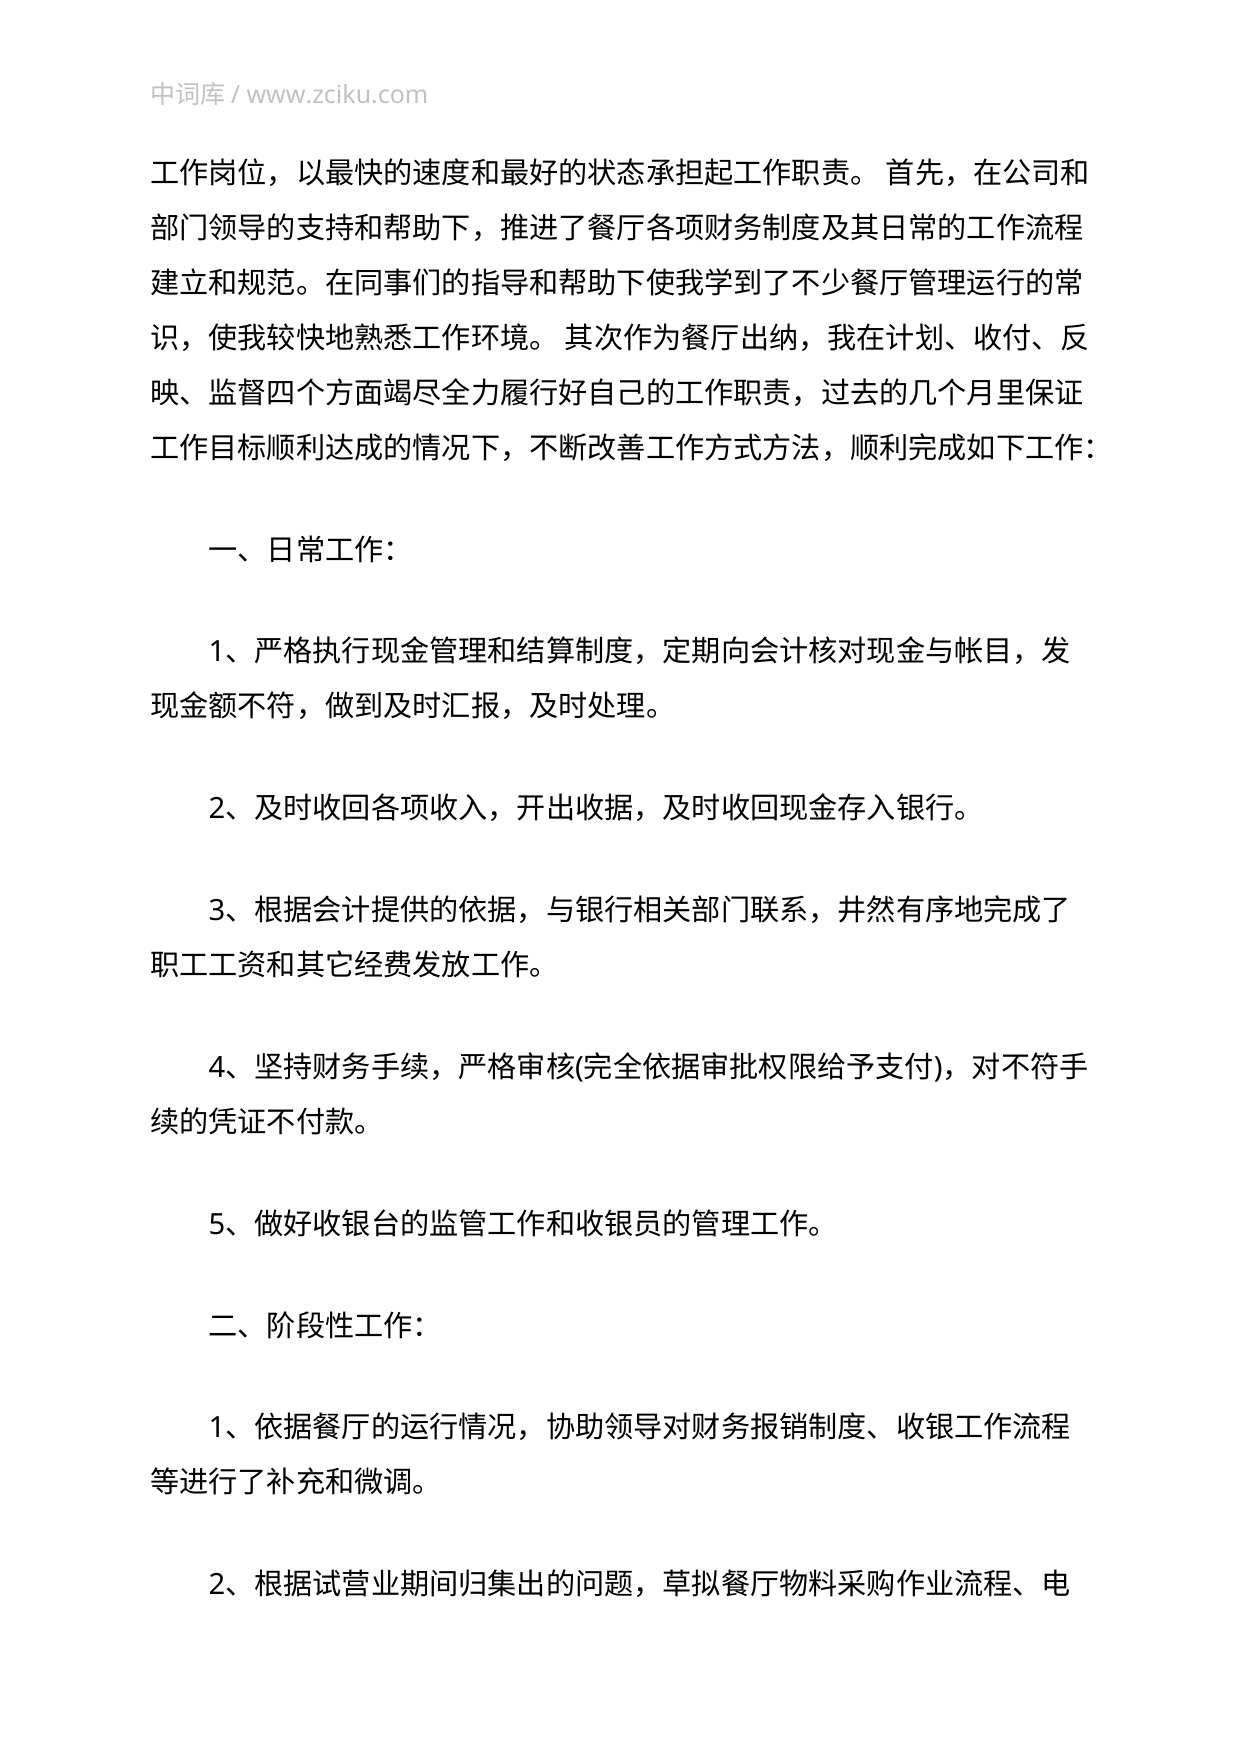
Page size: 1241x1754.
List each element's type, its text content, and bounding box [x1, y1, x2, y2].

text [150, 150, 1090, 467]
text 3、根据会计提供的依据，与银行相关部门联系，井然有序地完成了职工工资和其它经费发放工作。 [150, 887, 1090, 984]
text 1、严格执行现金管理和结算制度，定期向会计核对现金与帐目，发现金额不符，做到及时汇报，及时处理。 [150, 628, 1090, 725]
text 二、阶段性工作： [150, 1302, 1090, 1344]
text 2、及时收回各项收入，开出收据，及时收回现金存入银行。 [150, 785, 1090, 827]
text 1、依据餐厅的运行情况，协助领导对财务报销制度、收银工作流程等进行了补充和微调。 [150, 1404, 1090, 1501]
text 5、做好收银台的监管工作和收银员的管理工作。 [150, 1200, 1090, 1243]
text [150, 1561, 1090, 1603]
text 一、日常工作： [150, 526, 1090, 568]
text 4、坚持财务手续，严格审核(完全依据审批权限给予支付)，对不符手续的凭证不付款。 [150, 1043, 1090, 1141]
